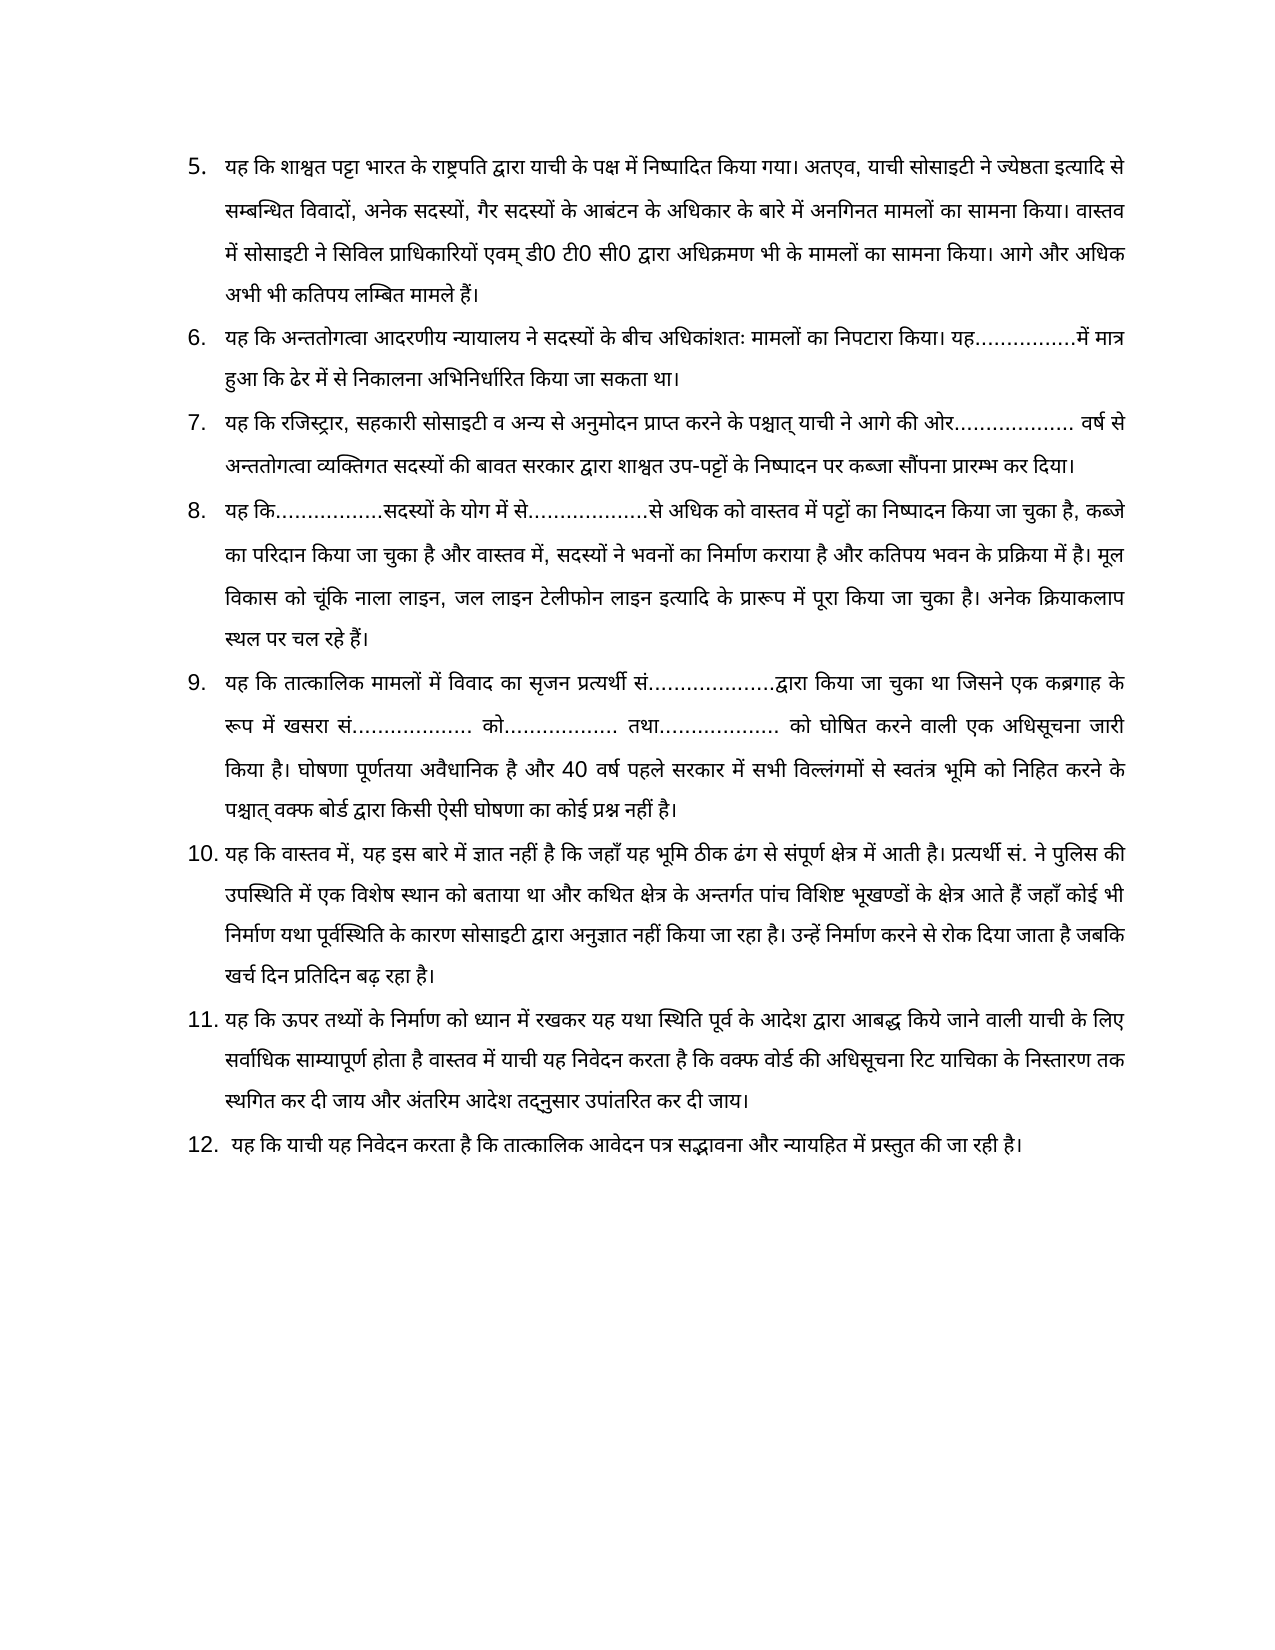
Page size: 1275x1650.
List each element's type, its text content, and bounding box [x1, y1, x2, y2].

list यह कि याची यह निवेदन करता है कि तात्कालिक आवेदन पत्र सद्भावना और न्यायहित में प्रस्तुत की जा रही है। [187, 1131, 1125, 1161]
list यह कि रजिस्ट्रार, सहकारी सोसाइटी व अन्य से अनुमोदन प्राप्त करने के पश्चात् याची ने आगे की ओर................... वर्ष से अन्ततोगत्वा व्यक्तिगत सदस्यों की बावत सरकार द्वारा शाश्वत उप-पट्टों के निष्पादन पर कब्जा सौंपना प्रारम्भ कर दिया। [187, 409, 1125, 482]
list यह कि तात्कालिक मामलों में विवाद का सृजन प्रत्यर्थी सं....................द्वारा किया जा चुका था जिसने एक कब्रगाह के रूप में खसरा सं................... को.................. तथा................... को घोषित करने वाली एक अधिसूचना जारी किया है। घोषणा पूर्णतया अवैधानिक है और 40 वर्ष पहले सरकार में सभी विल्लंगमों से स्वतंत्र भूमि को निहित करने के पश्चात् वक्फ बोर्ड द्वारा किसी ऐसी घोषणा का कोई प्रश्न नहीं है। [187, 668, 1125, 826]
list यह कि.................सदस्यों के योग में से...................से अधिक को वास्तव में पट्टों का निष्पादन किया जा चुका है, कब्जे का परिदान किया जा चुका है और वास्तव में, सदस्यों ने भवनों का निर्माण कराया है और कतिपय भवन के प्रक्रिया में है। मूल विकास को चूंकि नाला लाइन, जल लाइन टेलीफोन लाइन इत्यादि के प्रारूप में पूरा किया जा चुका है। अनेक क्रियाकलाप स्थल पर चल रहे हैं। [187, 497, 1125, 655]
list यह कि अन्ततोगत्वा आदरणीय न्यायालय ने सदस्यों के बीच अधिकांशतः मामलों का निपटारा किया। यह................में मात्र हुआ कि ढेर में से निकालना अभिनिर्धारित किया जा सकता था। [187, 324, 1125, 395]
list यह कि ऊपर तथ्यों के निर्माण को ध्यान में रखकर यह यथा स्थिति पूर्व के आदेश द्वारा आबद्ध किये जाने वाली याची के लिए सर्वाधिक साम्यापूर्ण होता है वास्तव में याची यह निवेदन करता है कि वक्फ वोर्ड की अधिसूचना रिट याचिका के निस्तारण तक स्थगित कर दी जाय और अंतरिम आदेश तद्नुसार उपांतरित कर दी जाय। [187, 1006, 1125, 1117]
list यह कि शाश्वत पट्टा भारत के राष्ट्रपति द्वारा याची के पक्ष में निष्पादित किया गया। अतएव, याची सोसाइटी ने ज्येष्ठता इत्यादि से सम्बन्धित विवादों, अनेक सदस्यों, गैर सदस्यों के आबंटन के अधिकार के बारे में अनगिनत मामलों का सामना किया। वास्तव में सोसाइटी ने सिविल प्राधिकारियों एवम् डी0 टी0 सी0 द्वारा अधिक्रमण भी के मामलों का सामना किया। आगे और अधिक अभी भी कतिपय लम्बित मामले हैं। [187, 150, 1125, 311]
list यह कि वास्तव में, यह इस बारे में ज्ञात नहीं है कि जहाँ यह भूमि ठीक ढंग से संपूर्ण क्षेत्र में आती है। प्रत्यर्थी सं. ने पुलिस की उपस्थिति में एक विशेष स्थान को बताया था और कथित क्षेत्र के अन्तर्गत पांच विशिष्ट भूखण्डों के क्षेत्र आते हैं जहाँ कोई भी निर्माण यथा पूर्वस्थिति के कारण सोसाइटी द्वारा अनुज्ञात नहीं किया जा रहा है। उन्हें निर्माण करने से रोक दिया जाता है जबकि खर्च दिन प्रतिदिन बढ़ रहा है। [187, 840, 1125, 992]
